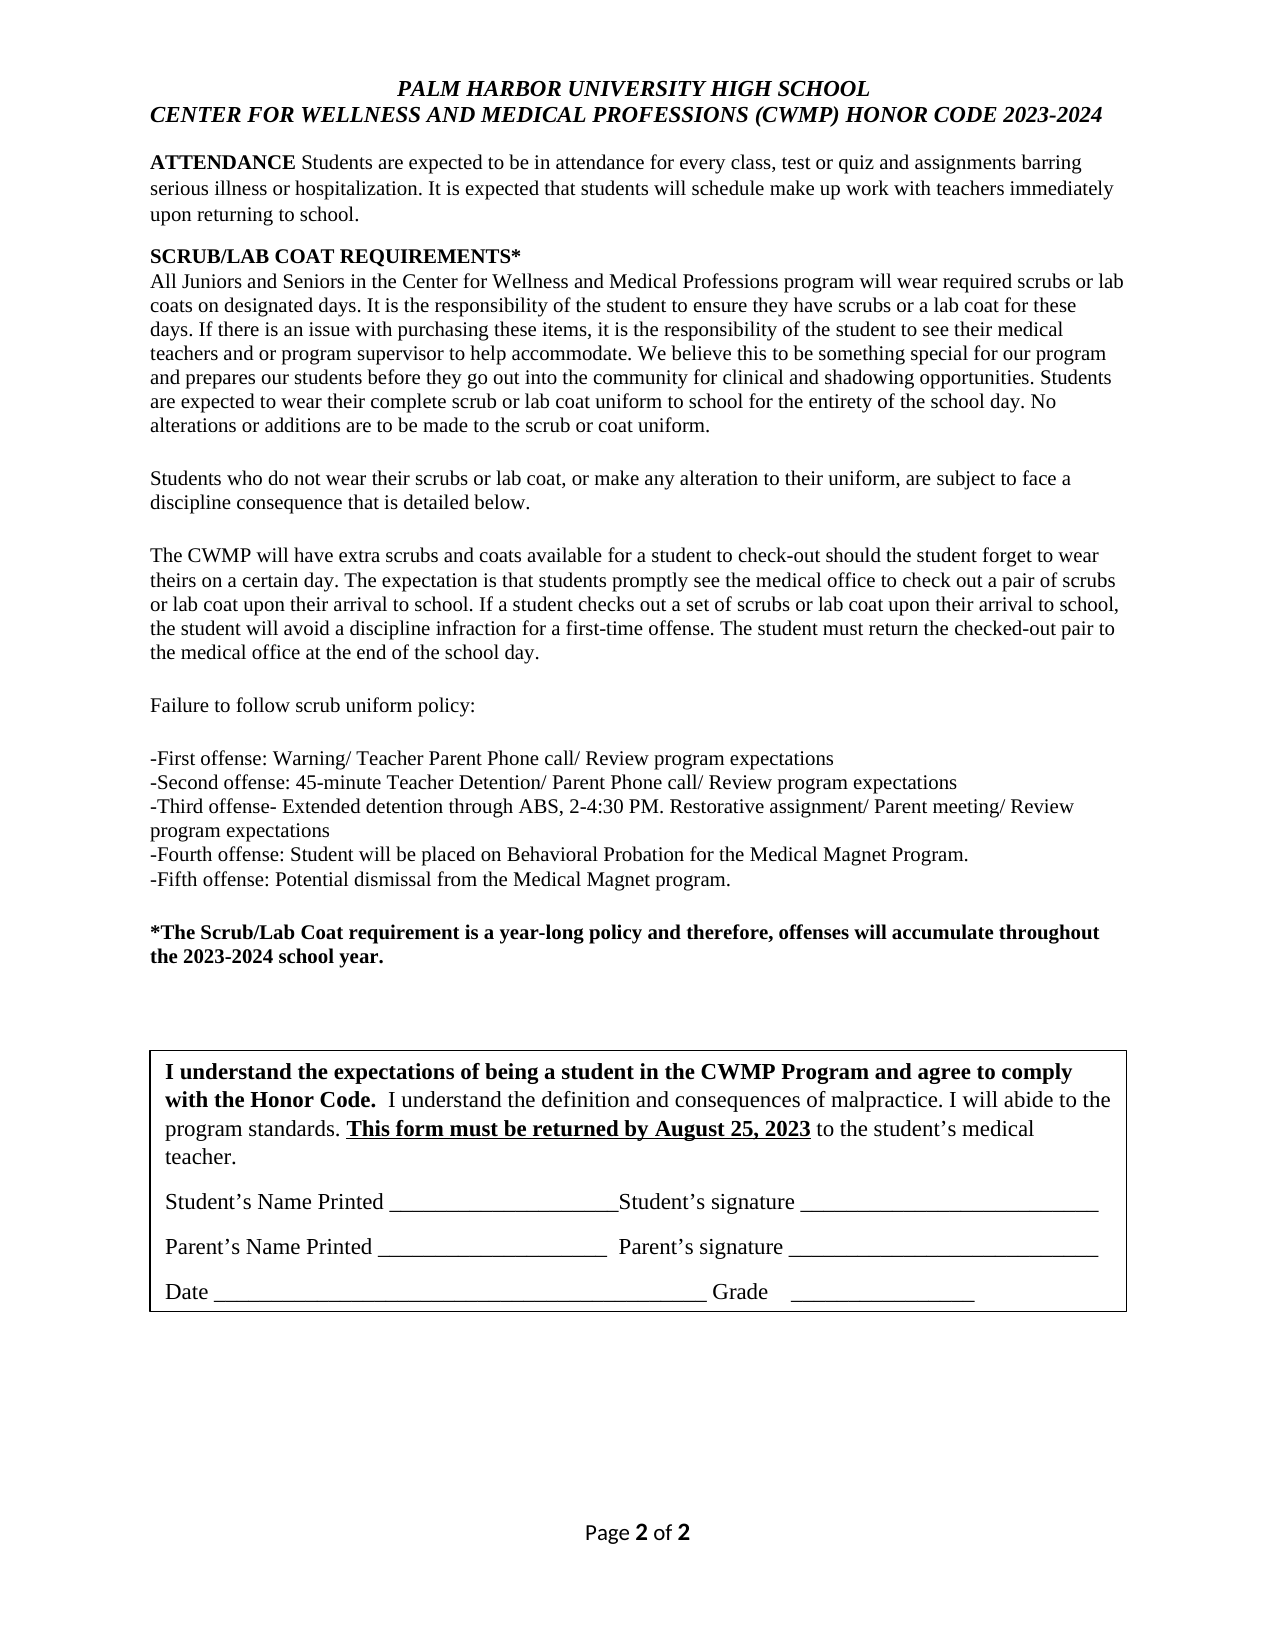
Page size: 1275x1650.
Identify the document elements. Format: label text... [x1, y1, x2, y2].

text -Fifth offense: Potential dismissal from the Medical Magnet program. [150, 866, 1125, 891]
text All Juniors and Seniors in the Center for Wellness and Medical Professions program will wear required scrubs or lab coats on designated days. It is the responsibility of the student to ensure they have scrubs or a lab coat for these days. If there is an issue with purchasing these items, it is the responsibility of the student to see their medical teachers and or program supervisor to help accommodate. We believe this to be something special for our program and prepares our students before they go out into the community for clinical and shadowing opportunities. Students are expected to wear their complete scrub or lab coat uniform to school for the entirety of the school day. No alterations or additions are to be made to the scrub or coat uniform. [150, 268, 1125, 437]
text The CWMP will have extra scrubs and coats available for a student to check-out should the student forget to wear theirs on a certain day. The expectation is that students promptly see the medical office to check out a pair of scrubs or lab coat upon their arrival to school. If a student checks out a set of scrubs or lab coat upon their arrival to school, the student will avoid a discipline infraction for a first-time offense. The student must return the checked-out pair to the medical office at the end of the school day. [150, 543, 1125, 664]
text -Fourth offense: Student will be placed on Behavioral Probation for the Medical Magnet Program. [150, 842, 1125, 866]
text -Second offense: 45-minute Teacher Detention/ Parent Phone call/ Review program expectations [150, 770, 1125, 794]
text *The Scrub/Lab Coat requirement is a year-long policy and therefore, offenses will accumulate throughout the 2023-2024 school year. [150, 920, 1125, 968]
text Failure to follow scrub uniform policy: [150, 693, 1125, 717]
text -First offense: Warning/ Teacher Parent Phone call/ Review program expectations [150, 746, 1125, 770]
text Students who do not wear their scrubs or lab coat, or make any alteration to their uniform, are subject to face a discipline consequence that is detailed below. [150, 466, 1125, 514]
text -Third offense- Extended detention through ABS, 2-4:30 PM. Restorative assignment/ Parent meeting/ Review program expectations [150, 794, 1125, 842]
text ATTENDANCE Students are expected to be in attendance for every class, test or quiz and assignments barring serious illness or hospitalization. It is expected that students will schedule make up work with teachers immediately upon returning to school. [150, 150, 1125, 226]
text SCRUB/LAB COAT REQUIREMENTS* [150, 244, 1125, 268]
